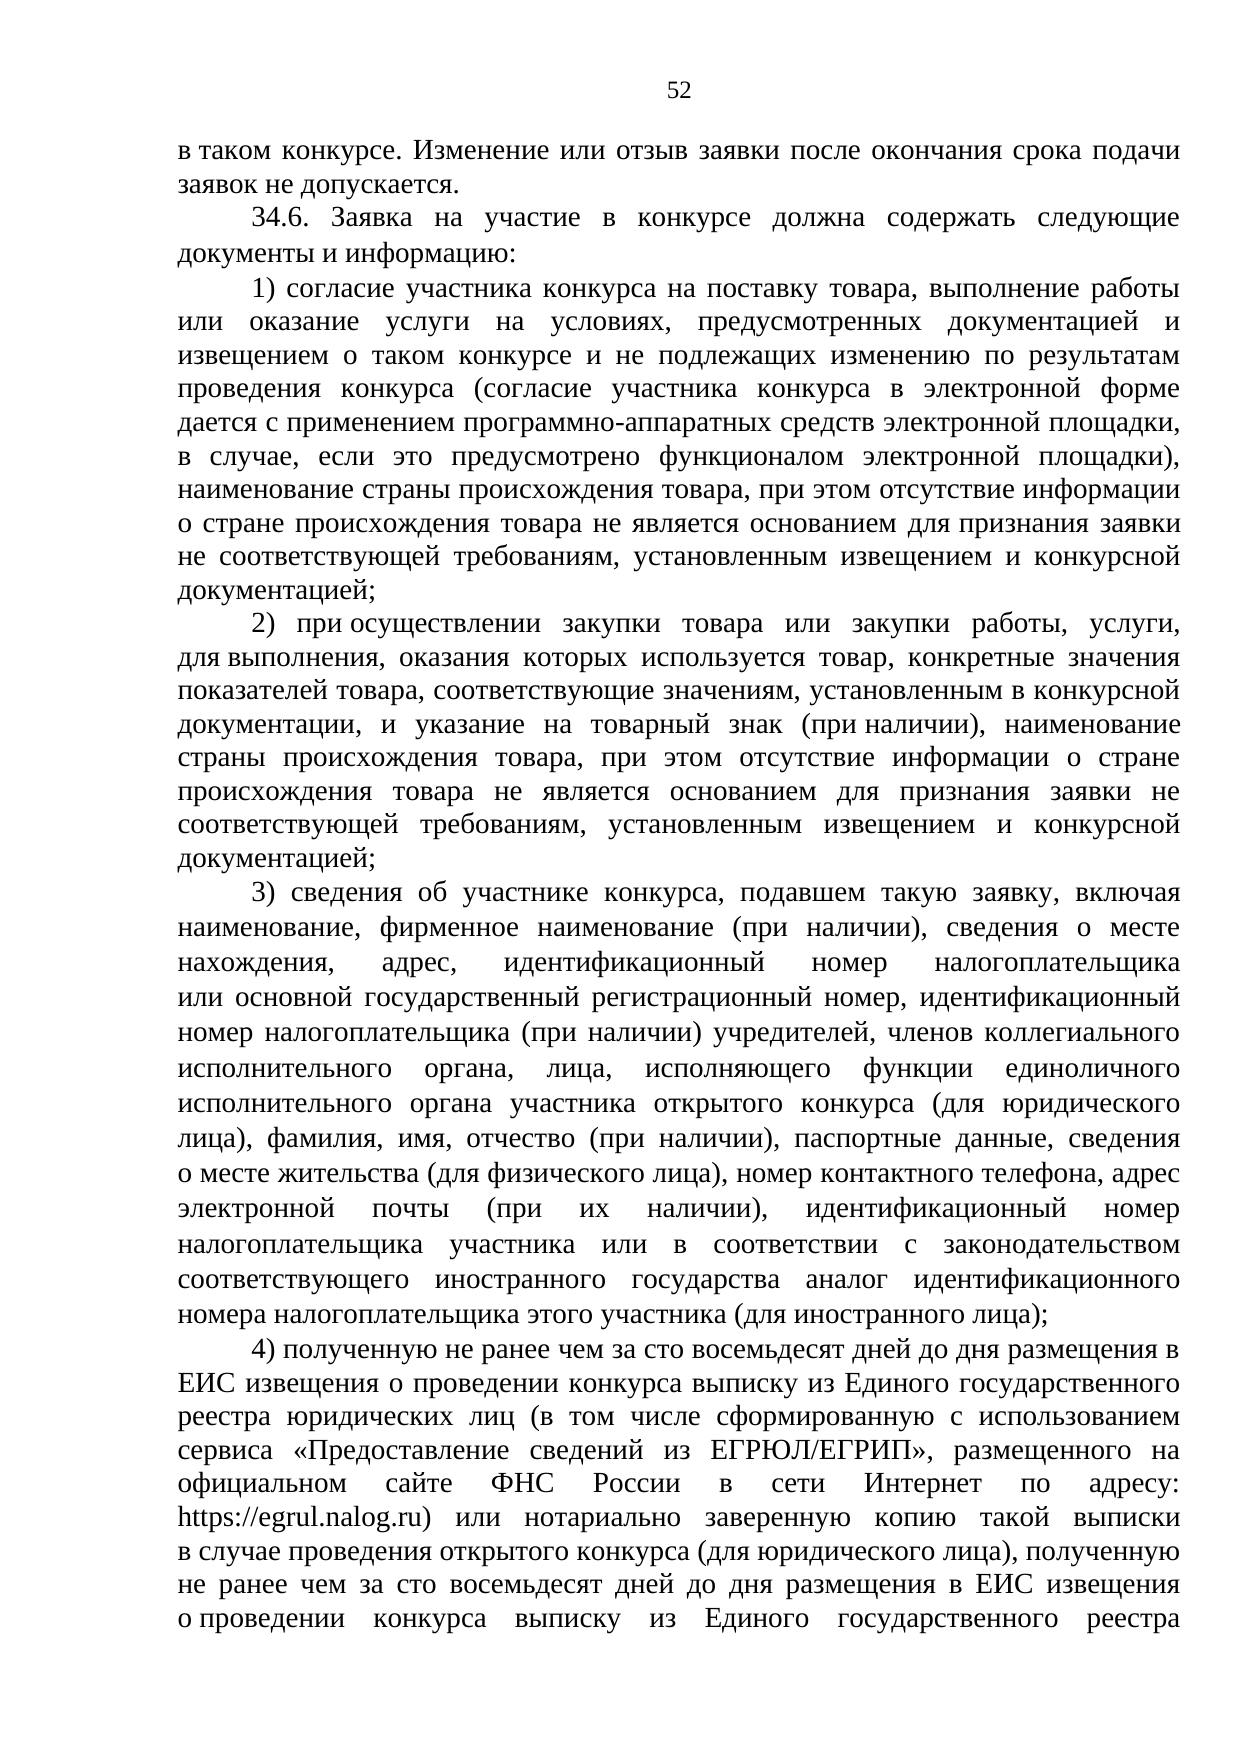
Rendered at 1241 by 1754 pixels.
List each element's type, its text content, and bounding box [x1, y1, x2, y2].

text 1) согласие участника конкурса на поставку товара, выполнение работы или оказание услуги на условиях, предусмотренных документацией и извещением о таком конкурсе и не подлежащих изменению по результатам проведения конкурса (согласие участника конкурса в электронной форме дается с применением программно-аппаратных средств электронной площадки, в случае, если это предусмотрено функционалом электронной площадки), наименование страны происхождения товара, при этом отсутствие информации о стране происхождения товара не является основанием для признания заявки не соответствующей требованиям, установленным извещением и конкурсной документацией; [177, 270, 1181, 605]
text 2) при осуществлении закупки товара или закупки работы, услуги, для выполнения, оказания которых используется товар, конкретные значения показателей товара, соответствующие значениям, установленным в конкурсной документации, и указание на товарный знак (при наличии), наименование страны происхождения товара, при этом отсутствие информации о стране происхождения товара не является основанием для признания заявки не соответствующей требованиям, установленным извещением и конкурсной документацией; [177, 605, 1181, 874]
text 34.6. Заявка на участие в конкурсе должна содержать следующие документы и информацию: [177, 199, 1181, 268]
text 3) сведения об участнике конкурса, подавшем такую заявку, включая наименование, фирменное наименование (при наличии), сведения о месте нахождения, адрес, идентификационный номер налогоплательщика или основной государственный регистрационный номер, идентификационный номер налогоплательщика (при наличии) учредителей, членов коллегиального исполнительного органа, лица, исполняющего функции единоличного исполнительного органа участника открытого конкурса (для юридического лица), фамилия, имя, отчество (при наличии), паспортные данные, сведения о месте жительства (для физического лица), номер контактного телефона, адрес электронной почты (при их наличии), идентификационный номер налогоплательщика участника или в соответствии с законодательством соответствующего иностранного государства аналог идентификационного номера налогоплательщика этого участника (для иностранного лица); [177, 874, 1181, 1330]
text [177, 1331, 1181, 1633]
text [177, 132, 1181, 199]
